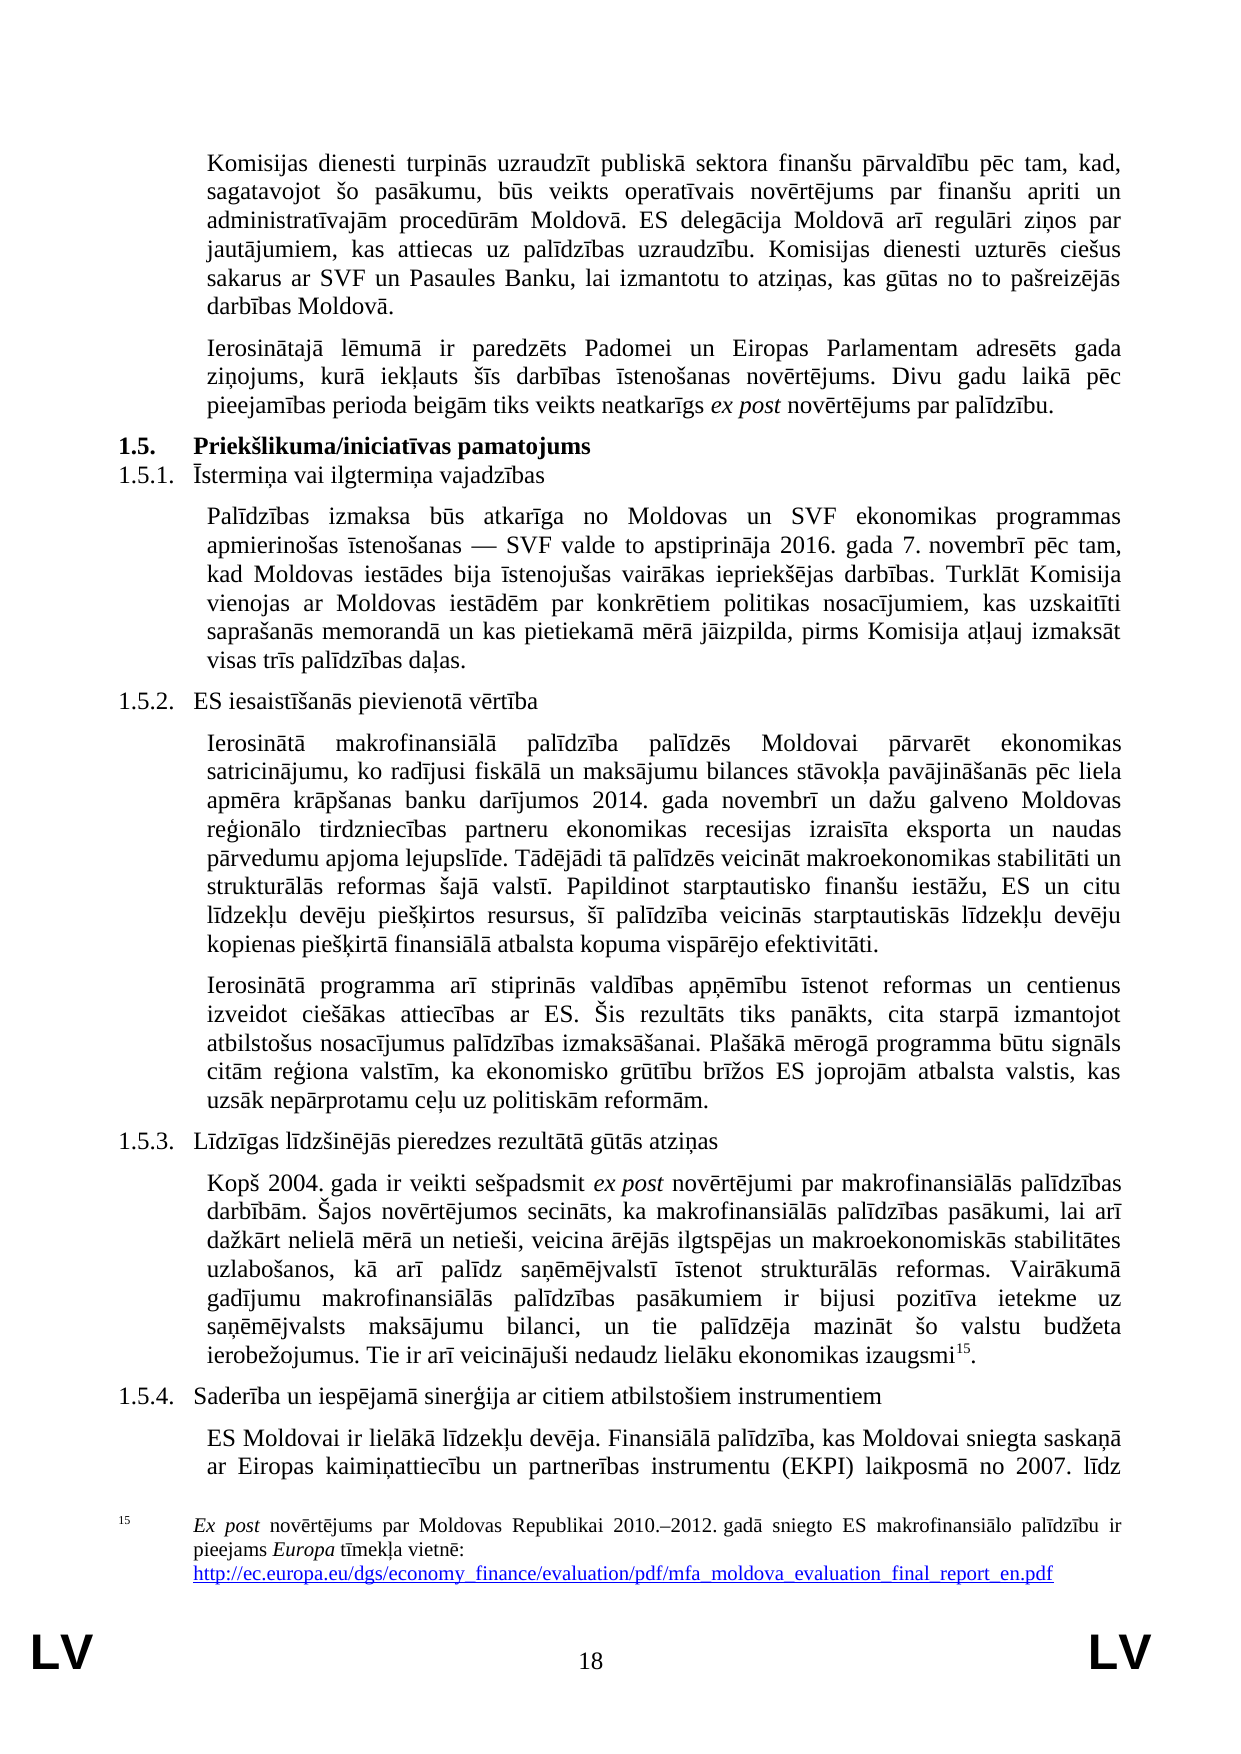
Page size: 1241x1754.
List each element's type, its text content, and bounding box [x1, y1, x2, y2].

subtitle 1.5. Priekšlikuma/iniciatīvas pamatojums [118, 431, 1122, 460]
subtitle 1.5.1. Īstermiņa vai ilgtermiņa vajadzības [118, 460, 1122, 489]
text Ierosinātā programma arī stiprinās valdības apņēmību īstenot reformas un centienus izveidot ciešākas attiecības ar ES. Šis rezultāts tiks panākts, cita starpā izmantojot atbilstošus nosacījumus palīdzības izmaksāšanai. Plašākā mērogā programma būtu signāls citām reģiona valstīm, ka ekonomisko grūtību brīžos ES joprojām atbalsta valstis, kas uzsāk nepārprotamu ceļu uz politiskām reformām. [207, 970, 1122, 1114]
text Komisijas dienesti turpinās uzraudzīt publiskā sektora finanšu pārvaldību pēc tam, kad, sagatavojot šo pasākumu, būs veikts operatīvais novērtējums par finanšu apriti un administratīvajām procedūrām Moldovā. ES delegācija Moldovā arī regulāri ziņos par jautājumiem, kas attiecas uz palīdzības uzraudzību. Komisijas dienesti uzturēs ciešus sakarus ar SVF un Pasaules Banku, lai izmantotu to atziņas, kas gūtas no to pašreizējās darbības Moldovā. [207, 148, 1122, 320]
text Kopš 2004. gada ir veikti sešpadsmit ex post novērtējumi par makrofinansiālās palīdzības darbībām. Šajos novērtējumos secināts, ka makrofinansiālās palīdzības pasākumi, lai arī dažkārt nelielā mērā un netieši, veicina ārējās ilgtspējas un makroekonomiskās stabilitātes uzlabošanos, kā arī palīdz saņēmējvalstī īstenot strukturālās reformas. Vairākumā gadījumu makrofinansiālās palīdzības pasākumiem ir bijusi pozitīva ietekme uz saņēmējvalsts maksājumu bilanci, un tie palīdzēja mazināt šo valstu budžeta ierobežojumus. Tie ir arī veicinājuši nedaudz lielāku ekonomikas izaugsmi. [207, 1168, 1122, 1369]
text Palīdzības izmaksa būs atkarīga no Moldovas un SVF ekonomikas programmas apmierinošas īstenošanas — SVF valde to apstiprināja 2016. gada 7. novembrī pēc tam, kad Moldovas iestādes bija īstenojušas vairākas iepriekšējas darbības. Turklāt Komisija vienojas ar Moldovas iestādēm par konkrētiem politikas nosacījumiem, kas uzskaitīti saprašanās memorandā un kas pietiekamā mērā jāizpilda, pirms Komisija atļauj izmaksāt visas trīs palīdzības daļas. [207, 501, 1122, 674]
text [207, 1423, 1122, 1480]
text Ierosinātajā lēmumā ir paredzēts Padomei un Eiropas Parlamentam adresēts gada ziņojums, kurā iekļauts šīs darbības īstenošanas novērtējums. Divu gadu laikā pēc pieejamības perioda beigām tiks veikts neatkarīgs ex post novērtējums par palīdzību. [207, 333, 1122, 419]
subtitle 1.5.3. Līdzīgas līdzšinējās pieredzes rezultātā gūtās atziņas [118, 1126, 1122, 1155]
subtitle 1.5.2. ES iesaistīšanās pievienotā vērtība [118, 686, 1122, 715]
text Ierosinātā makrofinansiālā palīdzība palīdzēs Moldovai pārvarēt ekonomikas satricinājumu, ko radījusi fiskālā un maksājumu bilances stāvokļa pavājināšanās pēc liela apmēra krāpšanas banku darījumos 2014. gada novembrī un dažu galveno Moldovas reģionālo tirdzniecības partneru ekonomikas recesijas izraisīta eksporta un naudas pārvedumu apjoma lejupslīde. Tādējādi tā palīdzēs veicināt makroekonomikas stabilitāti un strukturālās reformas šajā valstī. Papildinot starptautisko finanšu iestāžu, ES un citu līdzekļu devēju piešķirtos resursus, šī palīdzība veicinās starptautiskās līdzekļu devēju kopienas piešķirtā finansiālā atbalsta kopuma vispārējo efektivitāti. [207, 728, 1122, 958]
subtitle 1.5.4. Saderība un iespējamā sinerģija ar citiem atbilstošiem instrumentiem [118, 1381, 1122, 1410]
